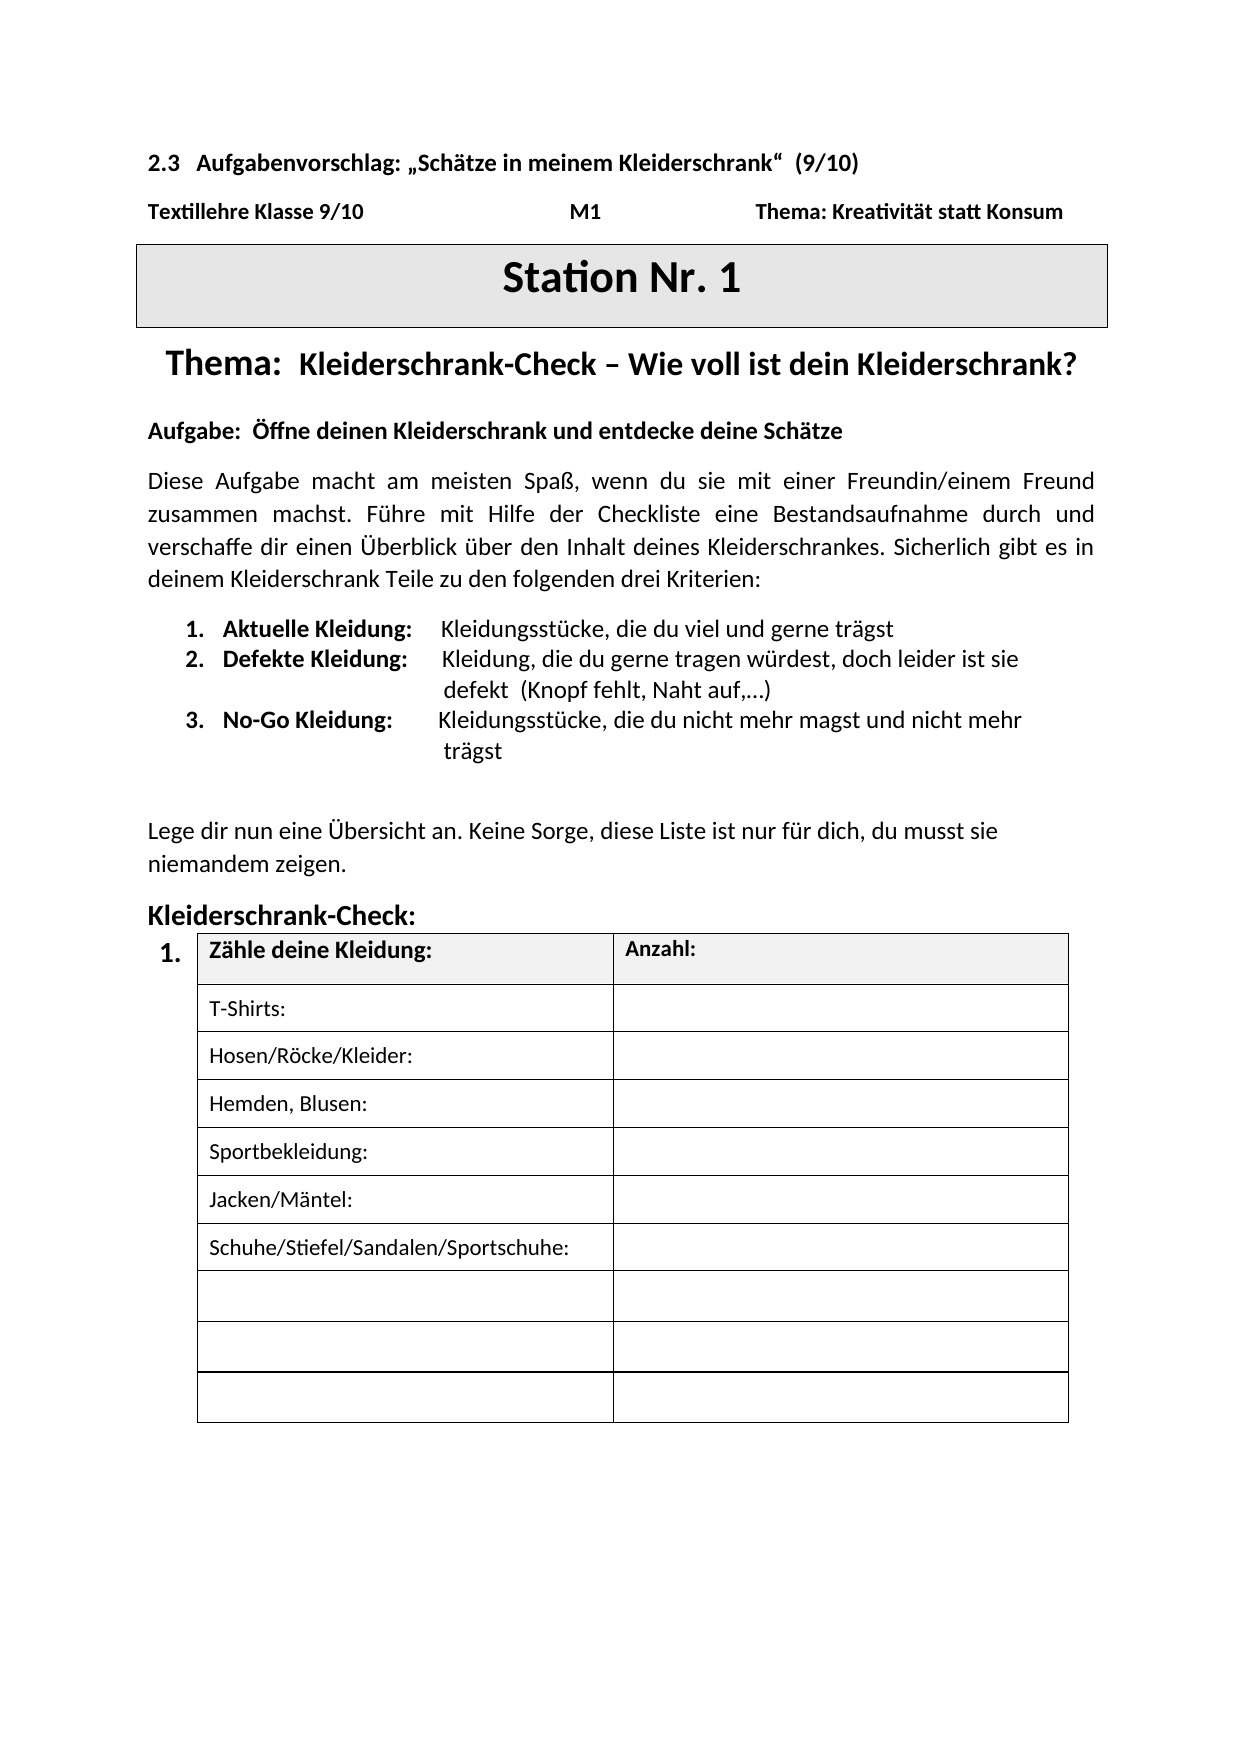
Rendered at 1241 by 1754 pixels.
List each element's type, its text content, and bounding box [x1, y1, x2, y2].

list Aufgabenvorschlag: „Schätze in meinem Kleiderschrank“ (9/10) [148, 148, 1093, 178]
table_cell Station Nr. 1 [137, 245, 1107, 327]
table_cell Aufgabe: Öffne deinen Kleiderschrank und entdecke deine Schätze Diese Aufgabe macht am meisten Spaß, wenn du sie mit einer Freundin/einem Freund zusammen machst. Führe mit Hilfe der Checkliste eine Bestandsaufnahme durch und verschaffe dir einen Überblick über den Inhalt deines Kleiderschrankes. Sicherlich gibt es in deinem Kleiderschrank Teile zu den folgenden drei Kriterien: Aktuelle Kleidung: Kleidungsstücke, die du viel und gerne trägst Defekte Kleidung: Kleidung, die du gerne tragen würdest, doch leider ist sie defekt (Knopf fehlt, Naht auf,…) No-Go Kleidung: Kleidungsstücke, die du nicht mehr magst und nicht mehr trägst Lege dir nun eine Übersicht an. Keine Sorge, diese Liste ist nur für dich, du musst sie niemandem zeigen. [136, 415, 1107, 897]
table_header Textillehre Klasse 9/10 M1 Thema: Kreativität statt Konsum [136, 197, 1107, 244]
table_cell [136, 898, 1107, 1621]
table_cell Thema: Kleiderschrank-Check – Wie voll ist dein Kleiderschrank? [136, 328, 1107, 415]
